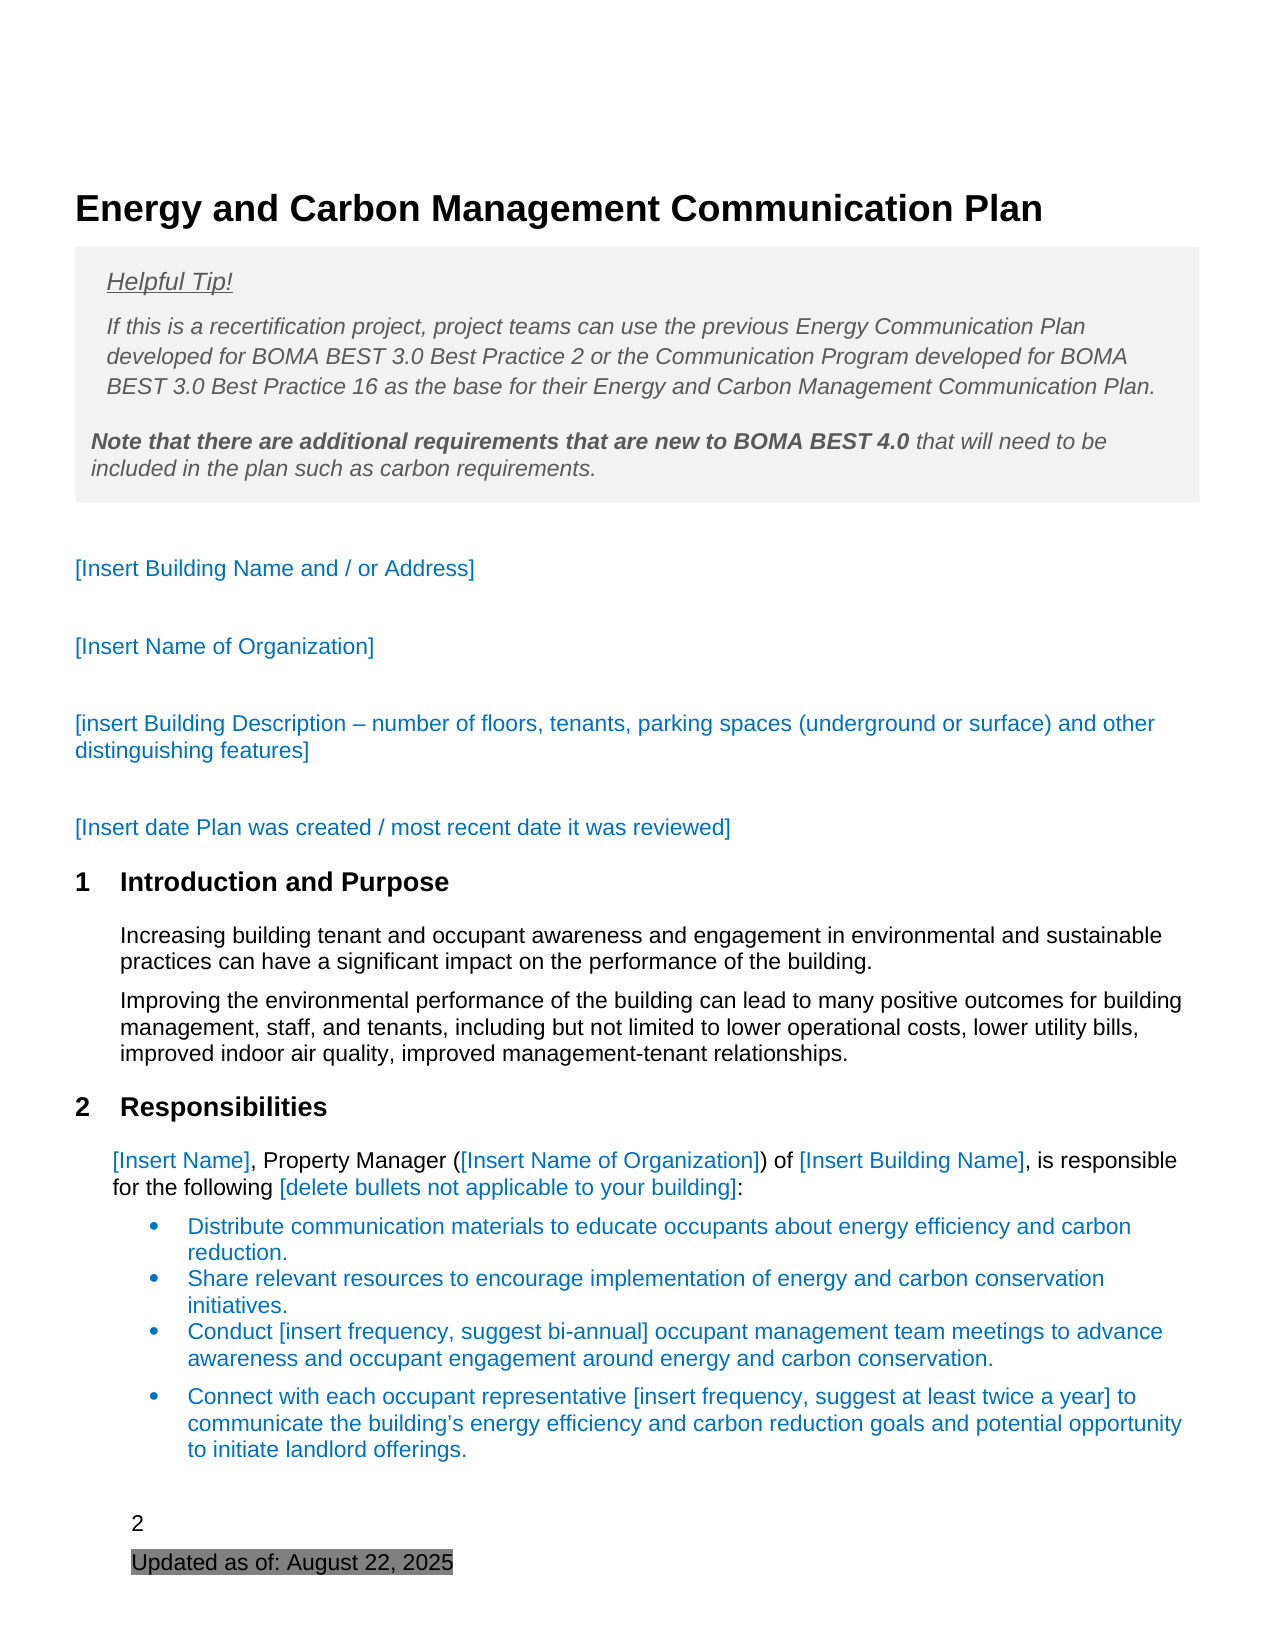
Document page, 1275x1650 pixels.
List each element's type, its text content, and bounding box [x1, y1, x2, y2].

subtitle Introduction and Purpose [75, 866, 1200, 897]
text [Insert Name of Organization] [75, 633, 1200, 659]
list Distribute communication materials to educate occupants about energy efficiency and carbon reduction. [150, 1213, 1200, 1265]
text [Insert Name], Property Manager ([Insert Name of Organization]) of [Insert Building Name], is responsible for the following [delete bullets not applicable to your building]: [112, 1147, 1200, 1200]
text Energy and Carbon Management Communication Plan [75, 186, 1200, 229]
subtitle Responsibilities [75, 1091, 1200, 1122]
list Conduct [insert frequency, suggest bi-annual] occupant management team meetings to advance awareness and occupant engagement around energy and carbon conservation. [150, 1318, 1200, 1371]
text Improving the environmental performance of the building can lead to many positive outcomes for building management, staff, and tenants, including but not limited to lower operational costs, lower utility bills, improved indoor air quality, improved management-tenant relationships. [120, 987, 1200, 1066]
list Connect with each occupant representative [insert frequency, suggest at least twice a year] to communicate the building’s energy efficiency and carbon reduction goals and potential opportunity to initiate landlord offerings. [150, 1383, 1200, 1462]
text [Insert date Plan was created / most recent date it was reviewed] [75, 814, 1200, 841]
text [Insert Building Name and / or Address] [75, 555, 1200, 581]
text [insert Building Description – number of floors, tenants, parking spaces (underground or surface) and other distinguishing features] [75, 710, 1200, 763]
text Increasing building tenant and occupant awareness and engagement in environmental and sustainable practices can have a significant impact on the performance of the building. [120, 922, 1200, 975]
list Share relevant resources to encourage implementation of energy and carbon conservation initiatives. [150, 1265, 1200, 1318]
